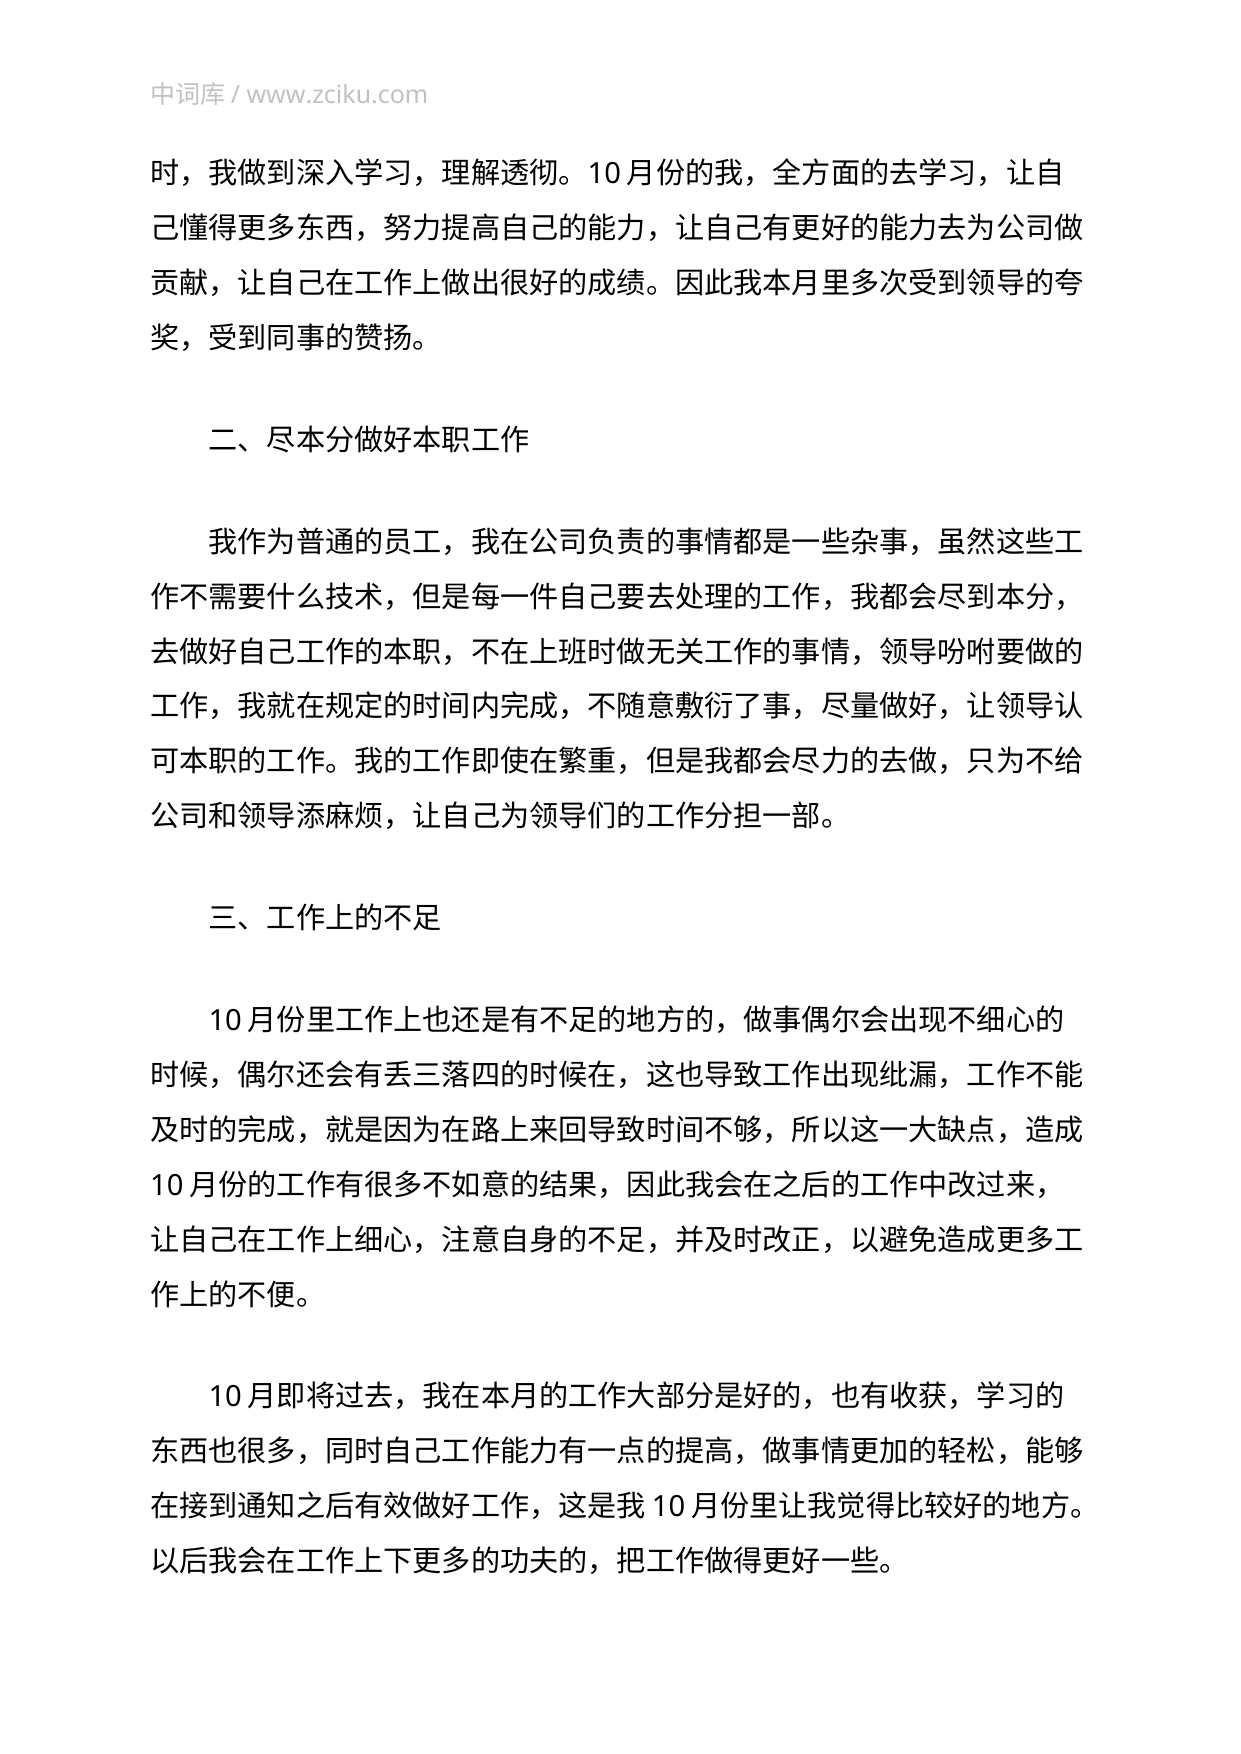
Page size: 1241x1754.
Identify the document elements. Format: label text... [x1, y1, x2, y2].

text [150, 150, 1090, 357]
text 10月即将过去，我在本月的工作大部分是好的，也有收获，学习的东西也很多，同时自己工作能力有一点的提高，做事情更加的轻松，能够在接到通知之后有效做好工作，这是我10月份里让我觉得比较好的地方。以后我会在工作上下更多的功夫的，把工作做得更好一些。 [150, 1373, 1090, 1580]
text 10月份里工作上也还是有不足的地方的，做事偶尔会出现不细心的时候，偶尔还会有丢三落四的时候在，这也导致工作出现纰漏，工作不能及时的完成，就是因为在路上来回导致时间不够，所以这一大缺点，造成10月份的工作有很多不如意的结果，因此我会在之后的工作中改过来，让自己在工作上细心，注意自身的不足，并及时改正，以避免造成更多工作上的不便。 [150, 996, 1090, 1313]
text 二、尽本分做好本职工作 [150, 417, 1090, 459]
text 三、工作上的不足 [150, 894, 1090, 937]
text 我作为普通的员工，我在公司负责的事情都是一些杂事，虽然这些工作不需要什么技术，但是每一件自己要去处理的工作，我都会尽到本分，去做好自己工作的本职，不在上班时做无关工作的事情，领导吩咐要做的工作，我就在规定的时间内完成，不随意敷衍了事，尽量做好，让领导认可本职的工作。我的工作即使在繁重，但是我都会尽力的去做，只为不给公司和领导添麻烦，让自己为领导们的工作分担一部。 [150, 518, 1090, 835]
